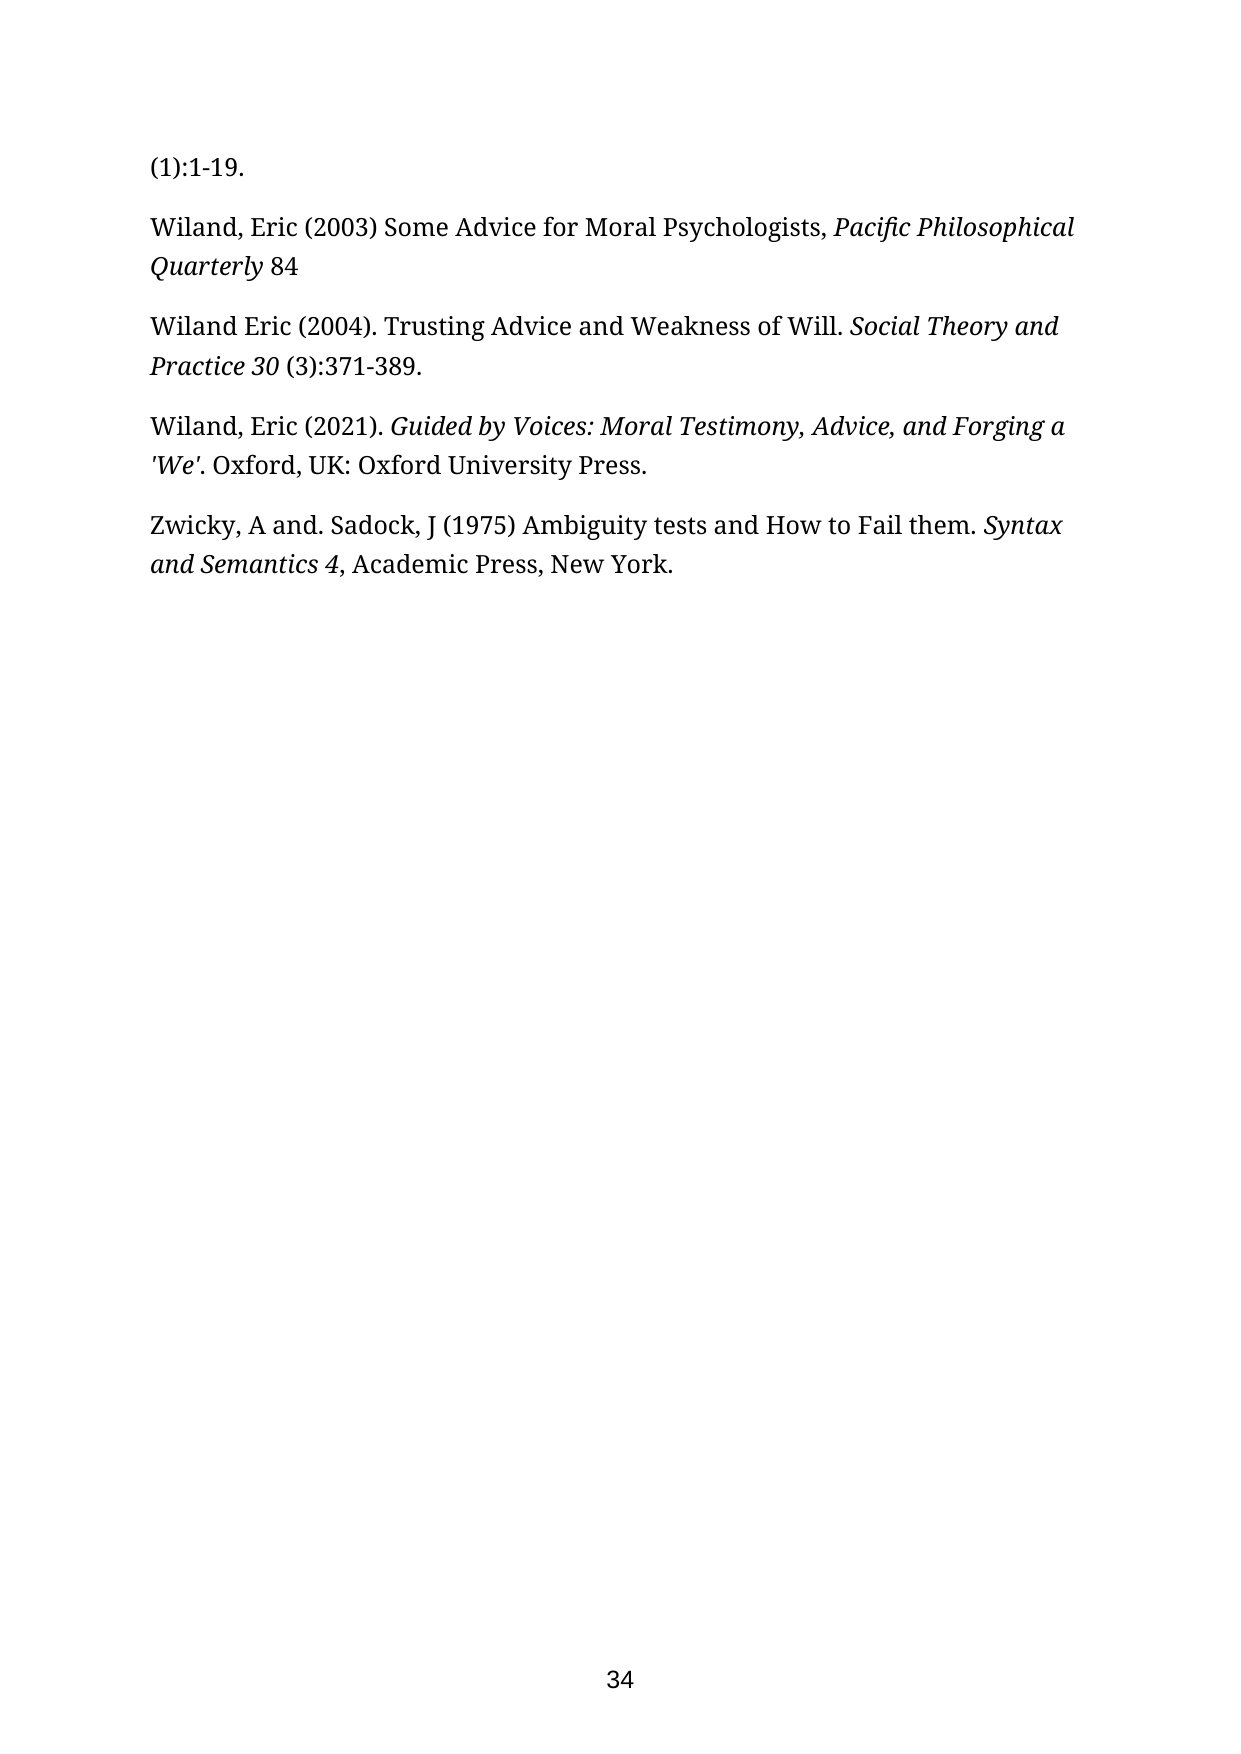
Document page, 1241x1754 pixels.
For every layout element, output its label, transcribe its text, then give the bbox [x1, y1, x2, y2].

text Wiland, Eric (2003) Some Advice for Moral Psychologists, Pacific Philosophical Quarterly 84 [150, 210, 1090, 283]
text Wiland Eric (2004). Trusting Advice and Weakness of Will. Social Theory and Practice 30 (3):371-389. [150, 309, 1090, 382]
text Wiland, Eric (2021). Guided by Voices: Moral Testimony, Advice, and Forging a 'We'. Oxford, UK: Oxford University Press. [150, 408, 1090, 481]
text Zwicky, A and. Sadock, J (1975) Ambiguity tests and How to Fail them. Syntax and Semantics 4, Academic Press, New York. [150, 507, 1090, 581]
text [150, 150, 1090, 184]
